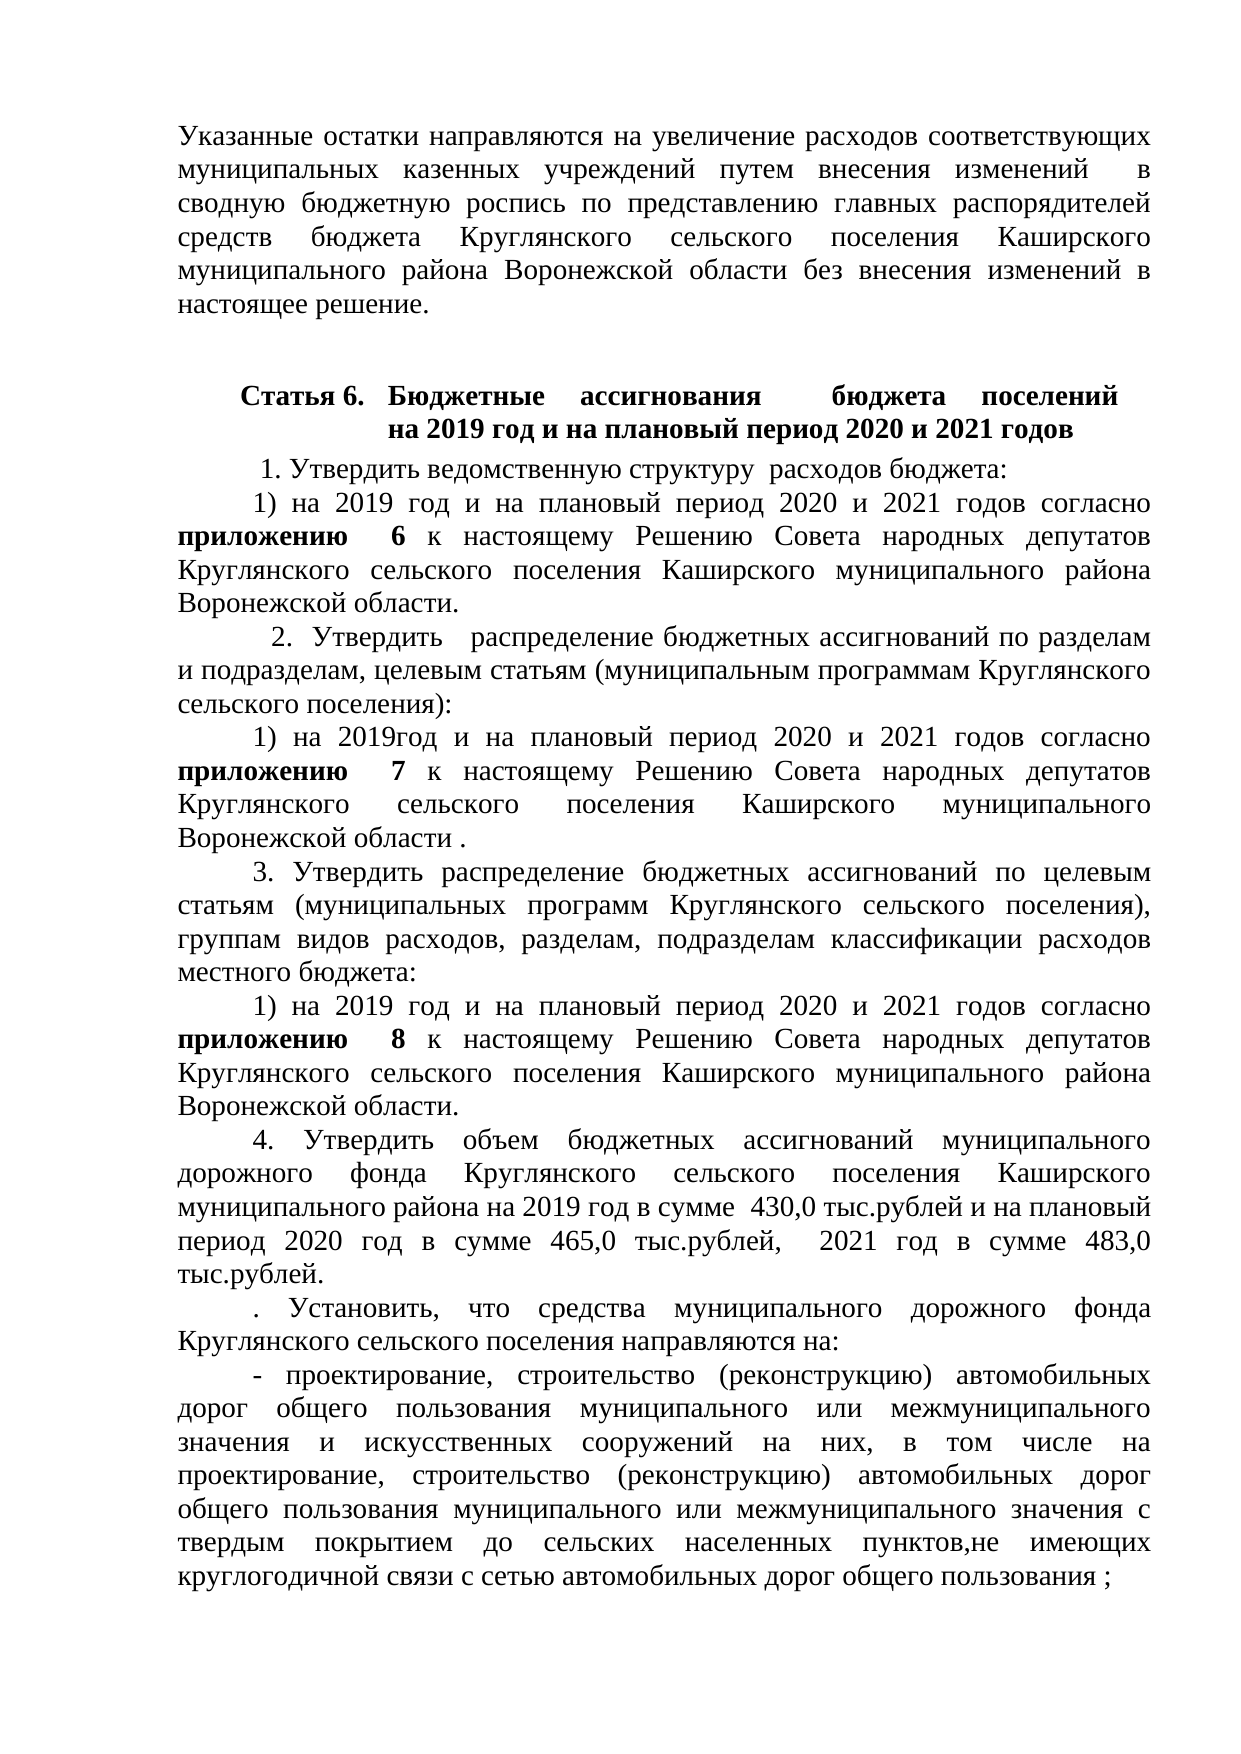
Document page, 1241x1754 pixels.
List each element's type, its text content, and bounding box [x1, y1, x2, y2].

text 4. Утвердить объем бюджетных ассигнований муниципального дорожного фонда Круглянского сельского поселения Каширского муниципального района на 2019 год в сумме 430,0 тыс.рублей и на плановый период 2020 год в сумме 465,0 тыс.рублей, 2021 год в сумме 483,0 тыс.рублей. [177, 1122, 1152, 1290]
table_header Статья 6. [155, 353, 376, 451]
table_header Бюджетные ассигнования бюджета поселений на 2019 год и на плановый период 2020 и 2021 годов [376, 353, 1130, 451]
text 1) на 2019 год и на плановый период 2020 и 2021 годов согласно приложению 8 к настоящему Решению Совета народных депутатов Круглянского сельского поселения Каширского муниципального района Воронежской области. [177, 988, 1152, 1122]
text 3. Утвердить распределение бюджетных ассигнований по целевым статьям (муниципальных программ Круглянского сельского поселения), группам видов расходов, разделам, подразделам классификации расходов местного бюджета: [177, 854, 1152, 988]
text 1) на 2019 год и на плановый период 2020 и 2021 годов согласно приложению 6 к настоящему Решению Совета народных депутатов Круглянского сельского поселения Каширского муниципального района Воронежской области. [177, 485, 1152, 619]
text 1) на 2019год и на плановый период 2020 и 2021 годов согласно приложению 7 к настоящему Решению Совета народных депутатов Круглянского сельского поселения Каширского муниципального Воронежской области . [177, 719, 1152, 854]
text . Установить, что средства муниципального дорожного фонда Круглянского сельского поселения направляются на: [177, 1290, 1152, 1357]
text 2. Утвердить распределение бюджетных ассигнований по разделам и подразделам, целевым статьям (муниципальным программам Круглянского сельского поселения): [177, 619, 1152, 719]
text - проектирование, строительство (реконструкцию) автомобильных дорог общего пользования муниципального или межмуниципального значения и искусственных сооружений на них, в том числе на проектирование, строительство (реконструкцию) автомобильных дорог общего пользования муниципального или межмуниципального значения с твердым покрытием до сельских населенных пунктов,не имеющих круглогодичной связи с сетью автомобильных дорог общего пользования ; [177, 1357, 1152, 1592]
text Указанные остатки направляются на увеличение расходов соответствующих муниципальных казенных учреждений путем внесения изменений в сводную бюджетную роспись по представлению главных распорядителей средств бюджета Круглянского сельского поселения Каширского муниципального района Воронежской области без внесения изменений в настоящее решение. [177, 118, 1152, 319]
text 1. Утвердить ведомственную структуру расходов бюджета: [177, 451, 1152, 485]
